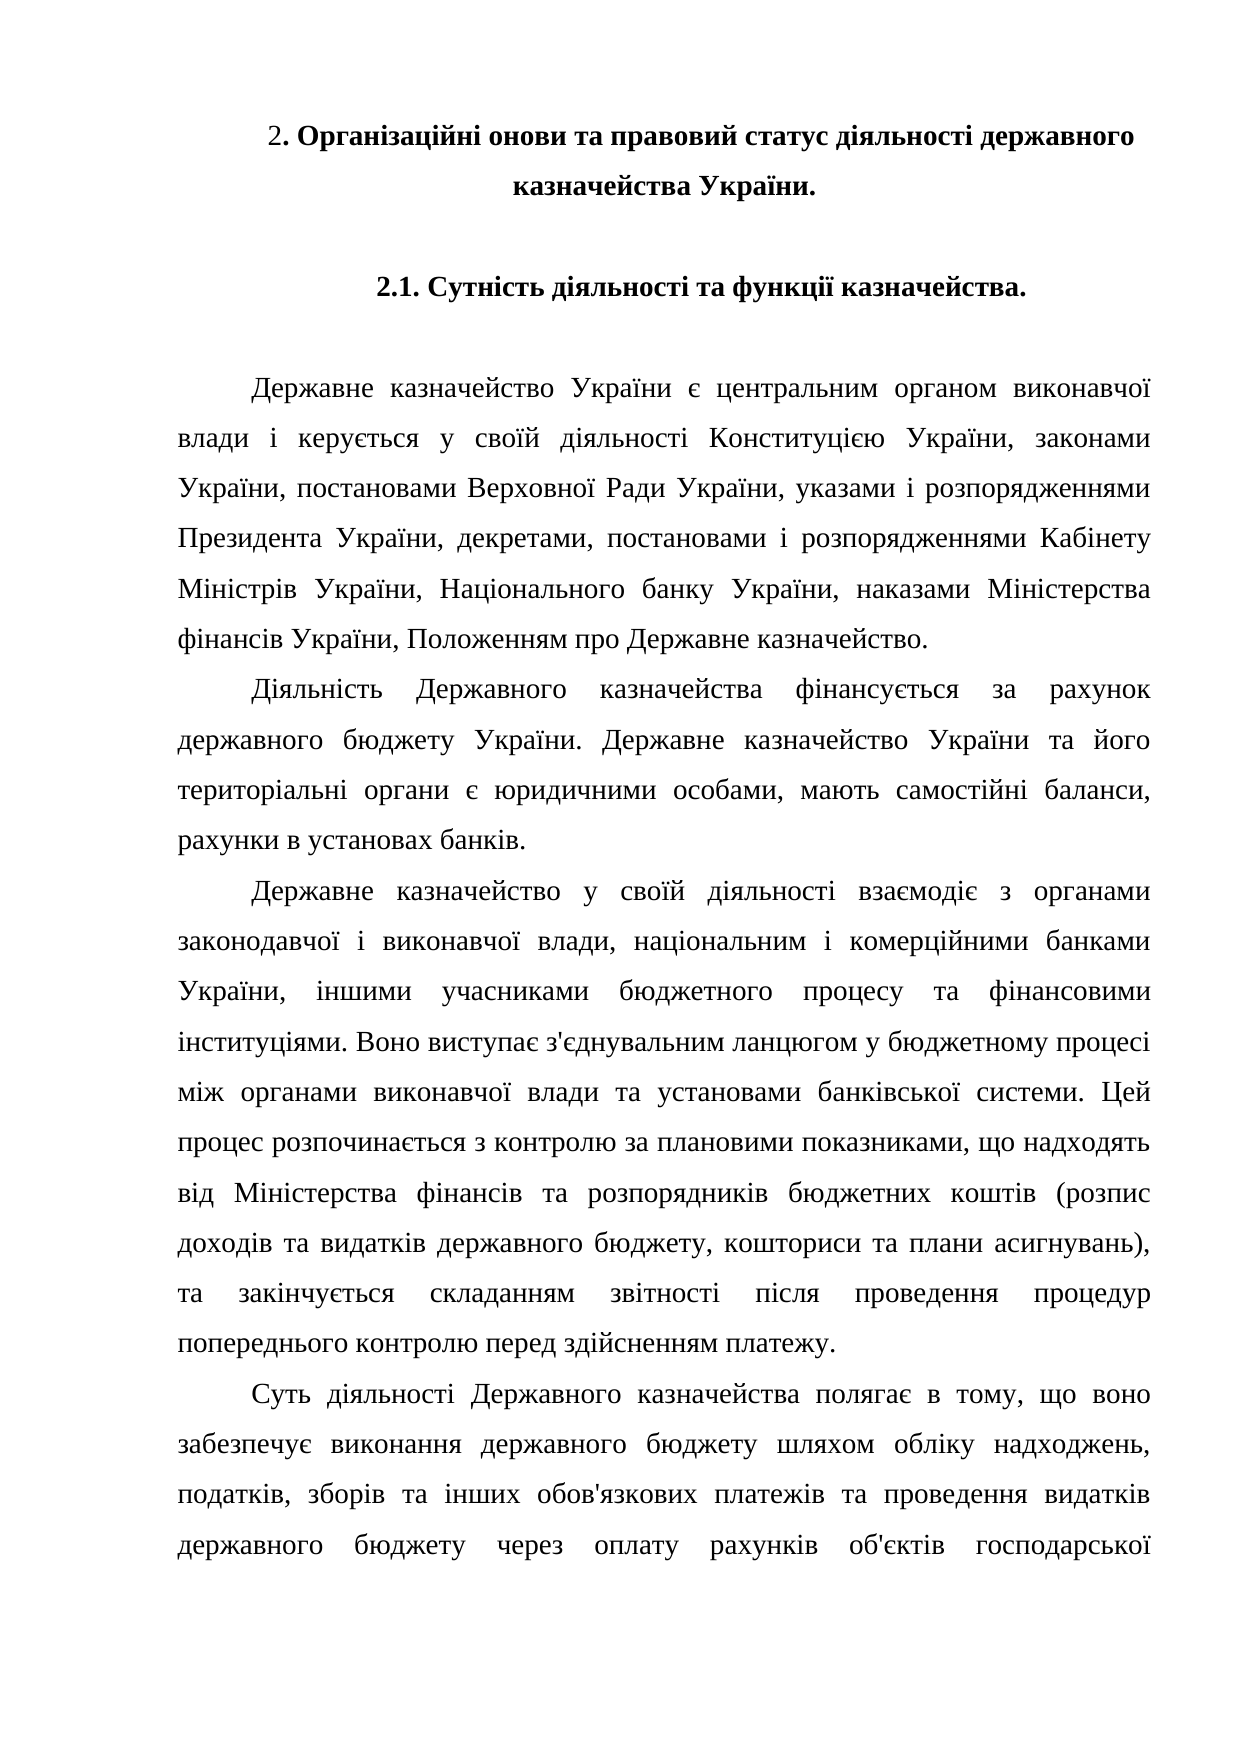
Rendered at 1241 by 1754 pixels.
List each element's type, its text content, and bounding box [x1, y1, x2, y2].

text Державне казначейство України є центральним органом виконавчої влади і керується у своїй діяльності Конституцією України, законами України, постановами Верховної Ради України, указами і розпорядженнями Президента України, декретами, постановами і розпорядженнями Кабінету Міністрів України, Національного банку України, наказами Міністерства фінансів України, Положенням про Державне казначейство. [177, 370, 1152, 655]
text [177, 1376, 1152, 1560]
text 2.1. Сутність діяльності та функції казначейства. [177, 269, 1152, 303]
text 2. Організаційні онови та правовий статус діяльності державного казначейства України. [177, 118, 1152, 202]
text Державне казначейство у своїй діяльності взаємодіє з органами законодавчої і виконавчої влади, національним і комерційними банками України, іншими учасниками бюджетного процесу та фінансовими інституціями. Воно виступає з'єднувальним ланцюгом у бюджетному процесі між органами виконавчої влади та установами банківської системи. Цей процес розпочинається з контролю за плановими показниками, що надходять від Міністерства фінансів та розпорядників бюджетних коштів (розпис доходів та видатків державного бюджету, кошториси та плани асигнувань), та закінчується складанням звітності після проведення процедур попереднього контролю перед здійсненням платежу. [177, 873, 1152, 1359]
text Діяльність Державного казначейства фінансується за рахунок державного бюджету України. Державне казначейство України та його територіальні органи є юридичними особами, мають самостійні баланси, рахунки в установах банків. [177, 672, 1152, 856]
